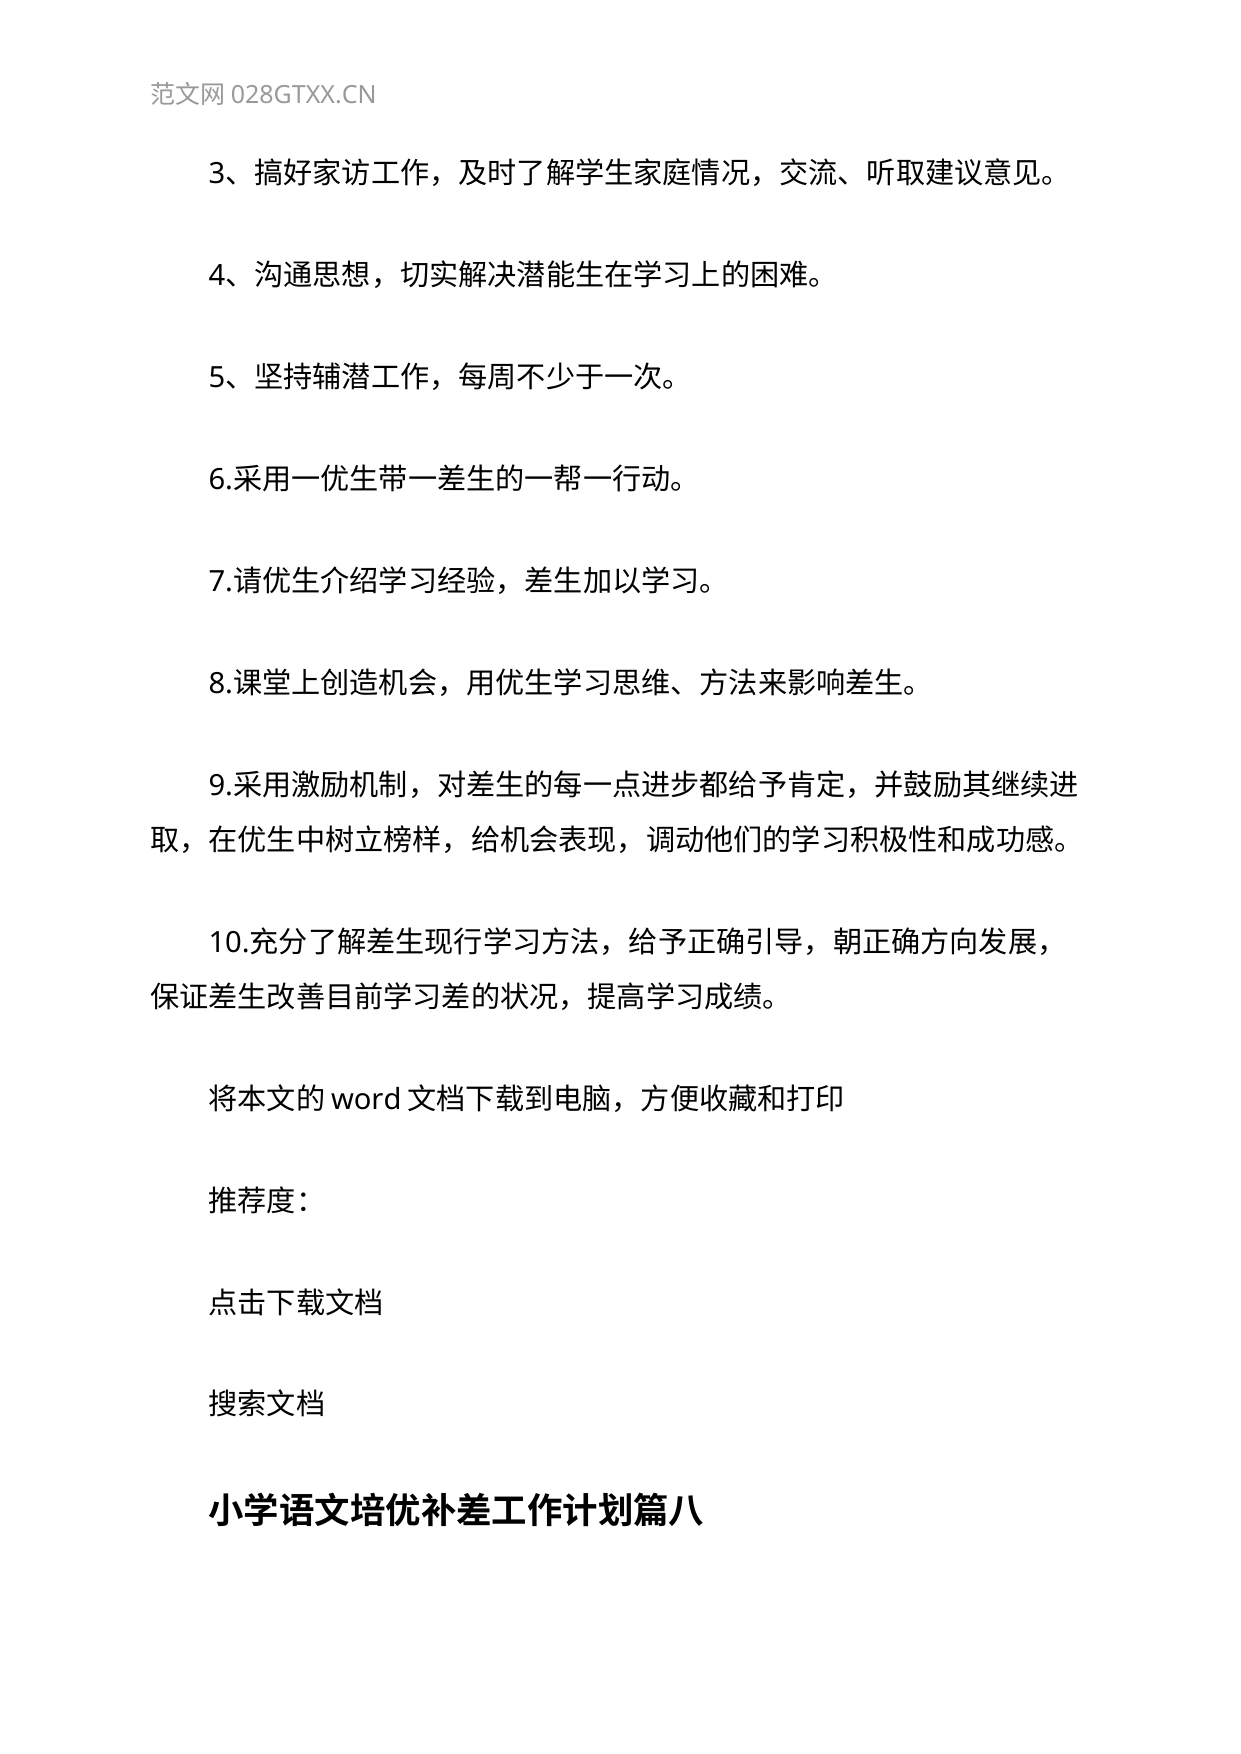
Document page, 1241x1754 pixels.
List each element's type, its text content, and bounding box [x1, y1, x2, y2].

text 7.请优生介绍学习经验，差生加以学习。 [150, 558, 1090, 600]
text 6.采用一优生带一差生的一帮一行动。 [150, 456, 1090, 498]
text 4、沟通思想，切实解决潜能生在学习上的困难。 [150, 252, 1090, 294]
text 将本文的word文档下载到电脑，方便收藏和打印 [150, 1075, 1090, 1118]
text 小学语文培优补差工作计划篇八 [150, 1483, 1090, 1534]
text 10.充分了解差生现行学习方法，给予正确引导，朝正确方向发展，保证差生改善目前学习差的状况，提高学习成绩。 [150, 919, 1090, 1016]
text 5、坚持辅潜工作，每周不少于一次。 [150, 354, 1090, 396]
text 9.采用激励机制，对差生的每一点进步都给予肯定，并鼓励其继续进取，在优生中树立榜样，给机会表现，调动他们的学习积极性和成功感。 [150, 762, 1090, 859]
text 点击下载文档 [150, 1279, 1090, 1321]
text 8.课堂上创造机会，用优生学习思维、方法来影响差生。 [150, 660, 1090, 702]
text 搜索文档 [150, 1381, 1090, 1423]
text 推荐度： [150, 1177, 1090, 1220]
text 3、搞好家访工作，及时了解学生家庭情况，交流、听取建议意见。 [150, 150, 1090, 192]
